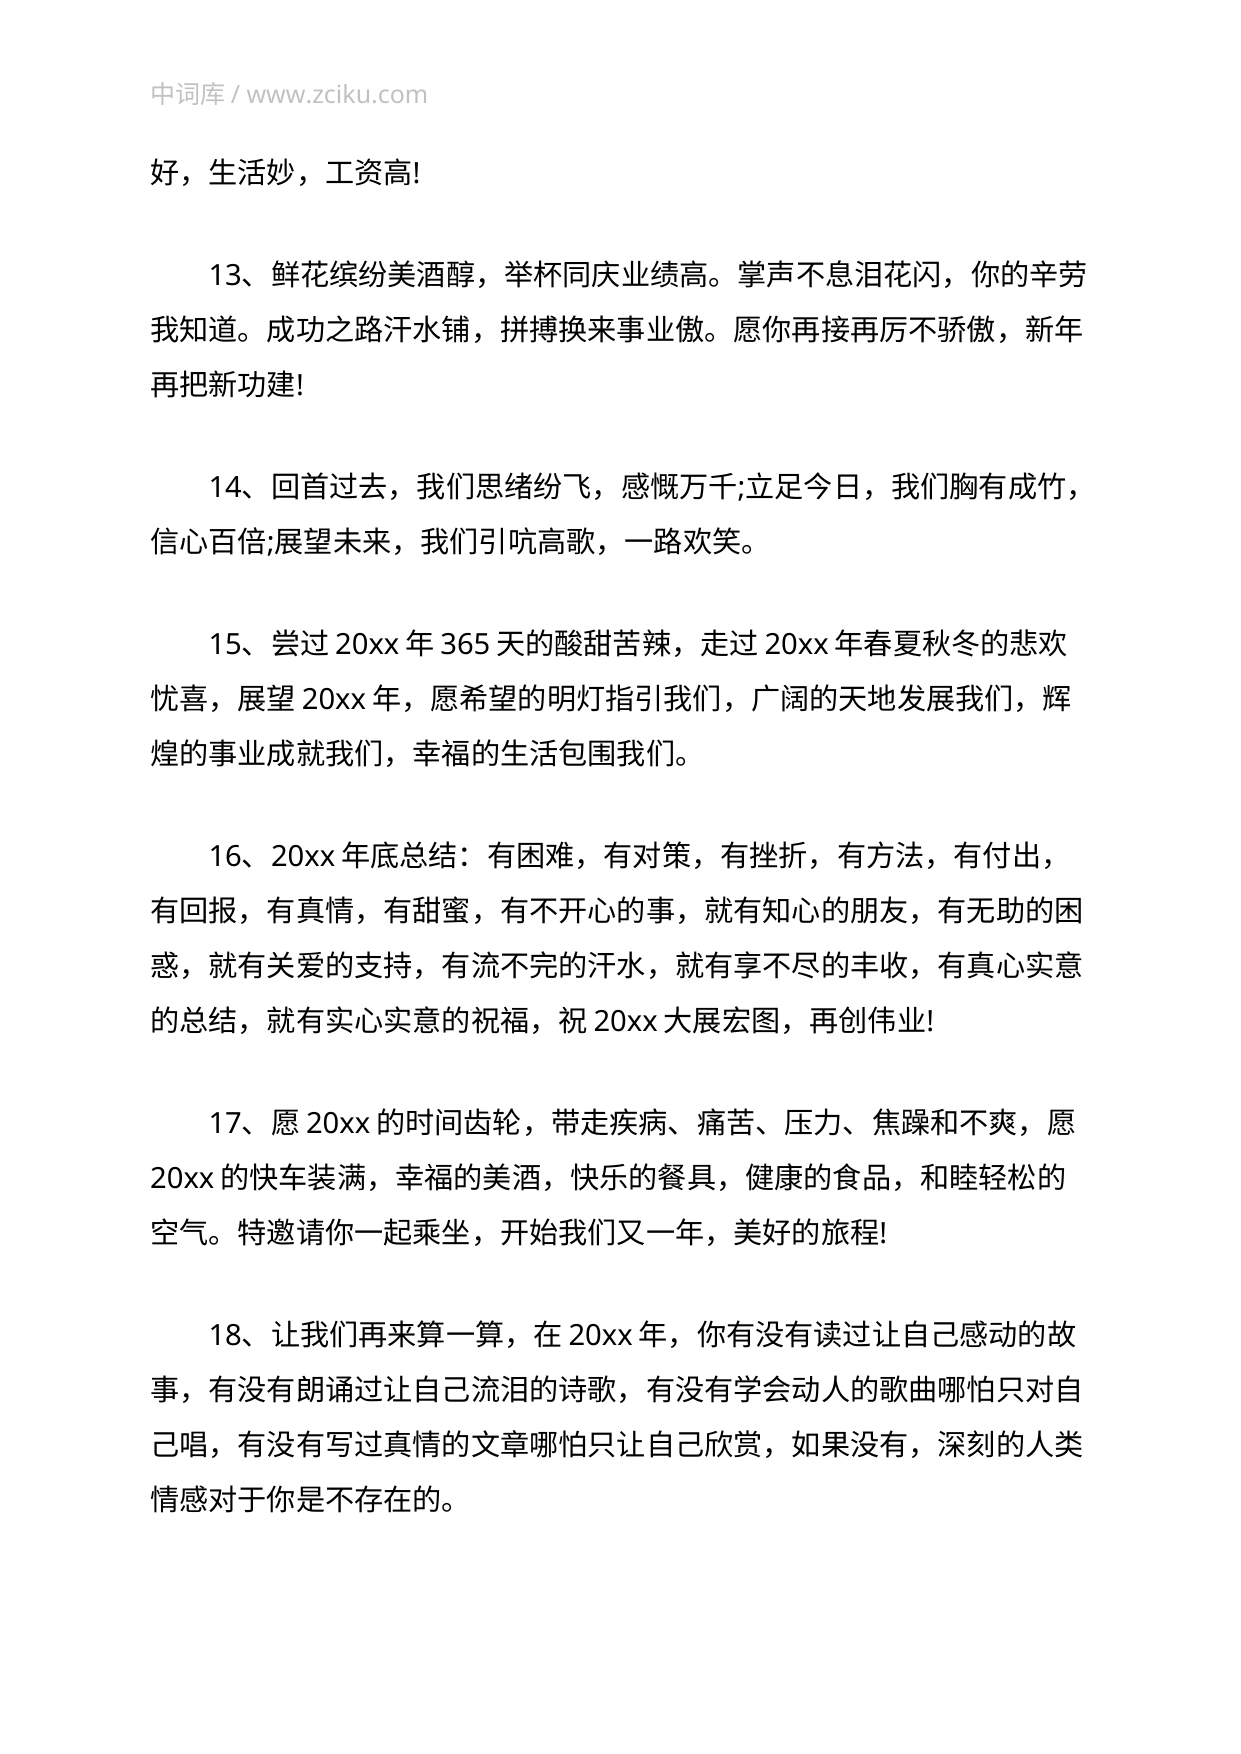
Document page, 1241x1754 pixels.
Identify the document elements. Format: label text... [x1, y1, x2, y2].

text 15、尝过20xx年365天的酸甜苦辣，走过20xx年春夏秋冬的悲欢忧喜，展望20xx年，愿希望的明灯指引我们，广阔的天地发展我们，辉煌的事业成就我们，幸福的生活包围我们。 [150, 621, 1090, 773]
text 13、鲜花缤纷美酒醇，举杯同庆业绩高。掌声不息泪花闪，你的辛劳我知道。成功之路汗水铺，拼搏换来事业傲。愿你再接再厉不骄傲，新年再把新功建! [150, 252, 1090, 404]
text 16、20xx年底总结：有困难，有对策，有挫折，有方法，有付出，有回报，有真情，有甜蜜，有不开心的事，就有知心的朋友，有无助的困惑，就有关爱的支持，有流不完的汗水，就有享不尽的丰收，有真心实意的总结，就有实心实意的祝福，祝20xx大展宏图，再创伟业! [150, 833, 1090, 1040]
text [150, 150, 1090, 192]
text 17、愿20xx的时间齿轮，带走疾病、痛苦、压力、焦躁和不爽，愿20xx的快车装满，幸福的美酒，快乐的餐具，健康的食品，和睦轻松的空气。特邀请你一起乘坐，开始我们又一年，美好的旅程! [150, 1099, 1090, 1252]
text 14、回首过去，我们思绪纷飞，感慨万千;立足今日，我们胸有成竹，信心百倍;展望未来，我们引吭高歌，一路欢笑。 [150, 464, 1090, 561]
text 18、让我们再来算一算，在20xx年，你有没有读过让自己感动的故事，有没有朗诵过让自己流泪的诗歌，有没有学会动人的歌曲哪怕只对自己唱，有没有写过真情的文章哪怕只让自己欣赏，如果没有，深刻的人类情感对于你是不存在的。 [150, 1311, 1090, 1518]
